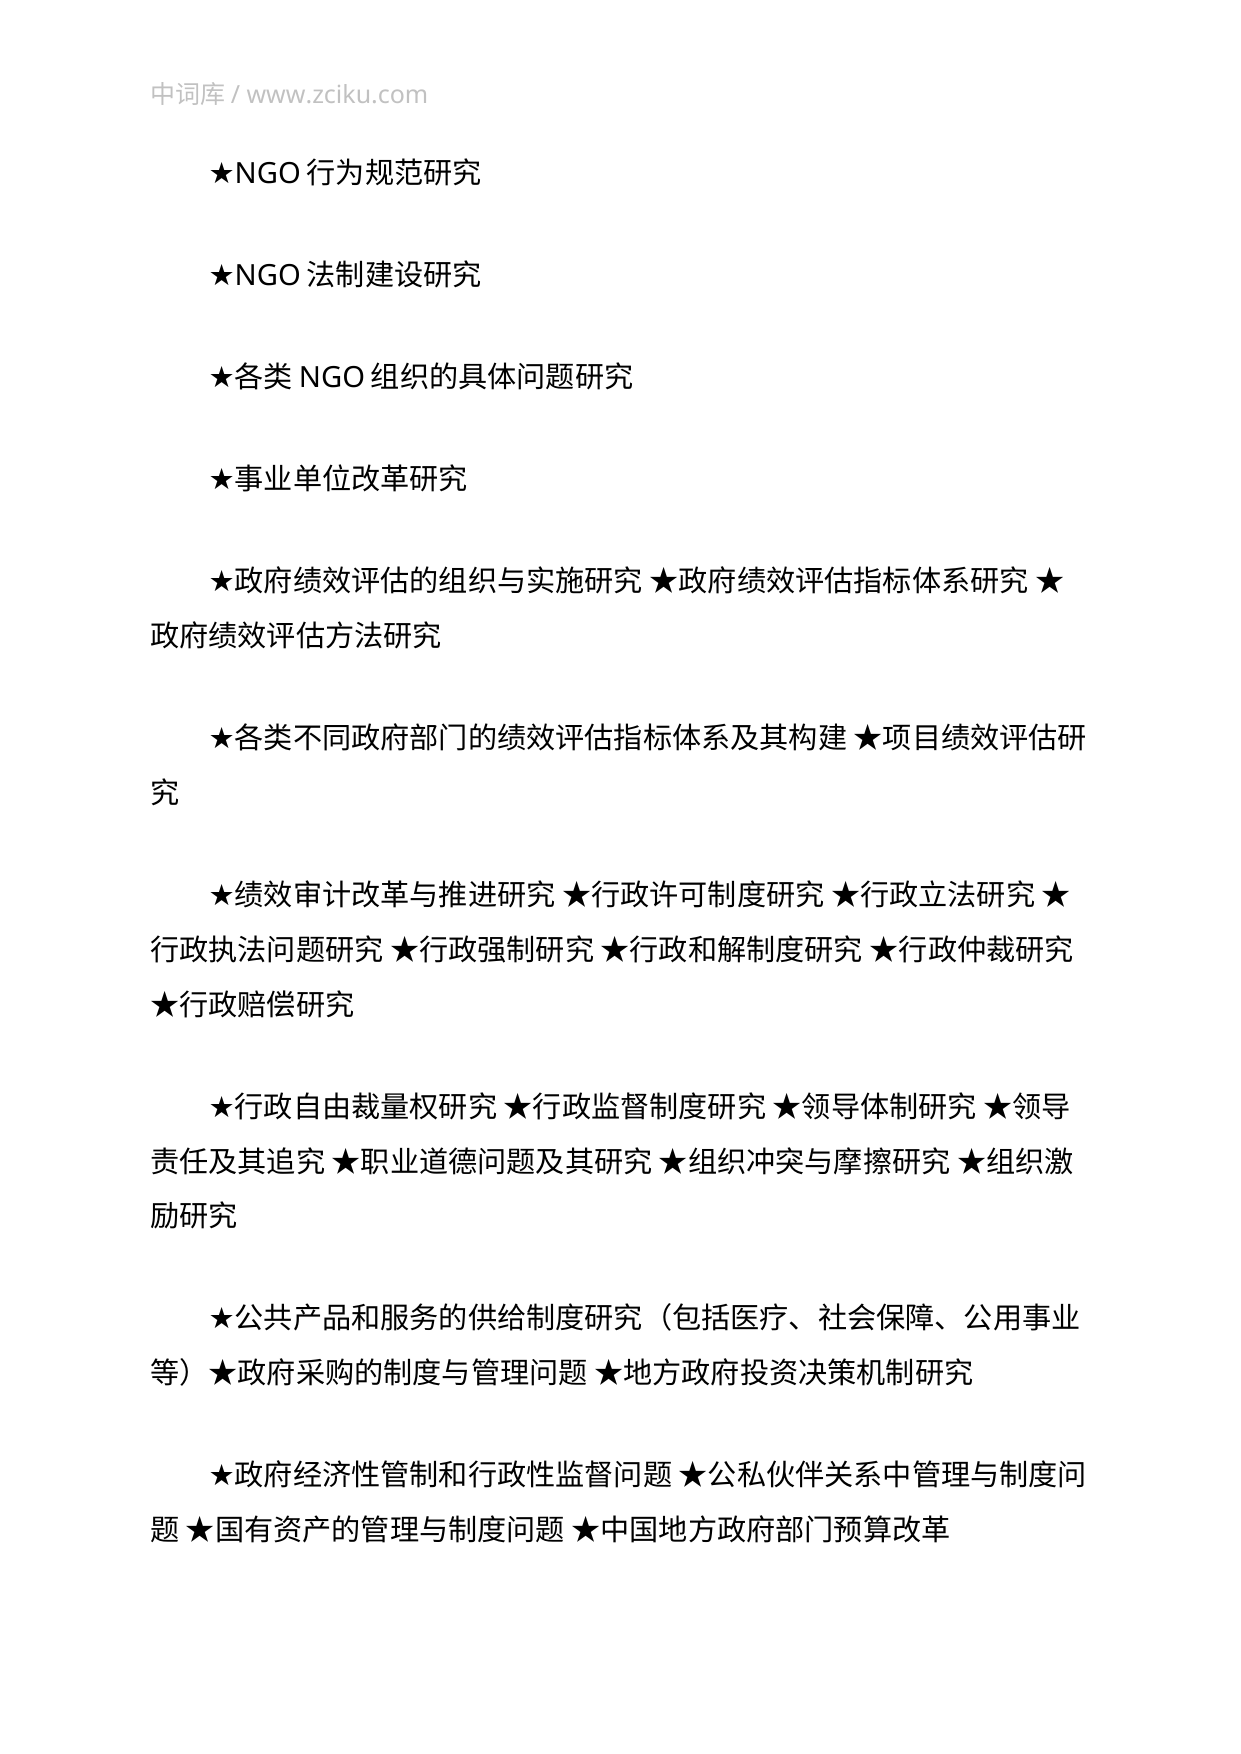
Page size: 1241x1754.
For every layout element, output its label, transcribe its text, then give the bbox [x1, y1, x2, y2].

text ★NGO法制建设研究 [150, 252, 1090, 294]
text ★政府绩效评估的组织与实施研究 ★政府绩效评估指标体系研究 ★政府绩效评估方法研究 [150, 558, 1090, 655]
text ★行政自由裁量权研究 ★行政监督制度研究 ★领导体制研究 ★领导责任及其追究 ★职业道德问题及其研究 ★组织冲突与摩擦研究 ★组织激励研究 [150, 1083, 1090, 1235]
text ★公共产品和服务的供给制度研究（包括医疗、社会保障、公用事业等）★政府采购的制度与管理问题 ★地方政府投资决策机制研究 [150, 1295, 1090, 1392]
text ★事业单位改革研究 [150, 456, 1090, 498]
text ★政府经济性管制和行政性监督问题 ★公私伙伴关系中管理与制度问题 ★国有资产的管理与制度问题 ★中国地方政府部门预算改革 [150, 1452, 1090, 1549]
text ★各类不同政府部门的绩效评估指标体系及其构建 ★项目绩效评估研究 [150, 715, 1090, 812]
text ★绩效审计改革与推进研究 ★行政许可制度研究 ★行政立法研究 ★行政执法问题研究 ★行政强制研究 ★行政和解制度研究 ★行政仲裁研究 ★行政赔偿研究 [150, 871, 1090, 1024]
text ★NGO行为规范研究 [150, 150, 1090, 192]
text ★各类NGO组织的具体问题研究 [150, 354, 1090, 396]
